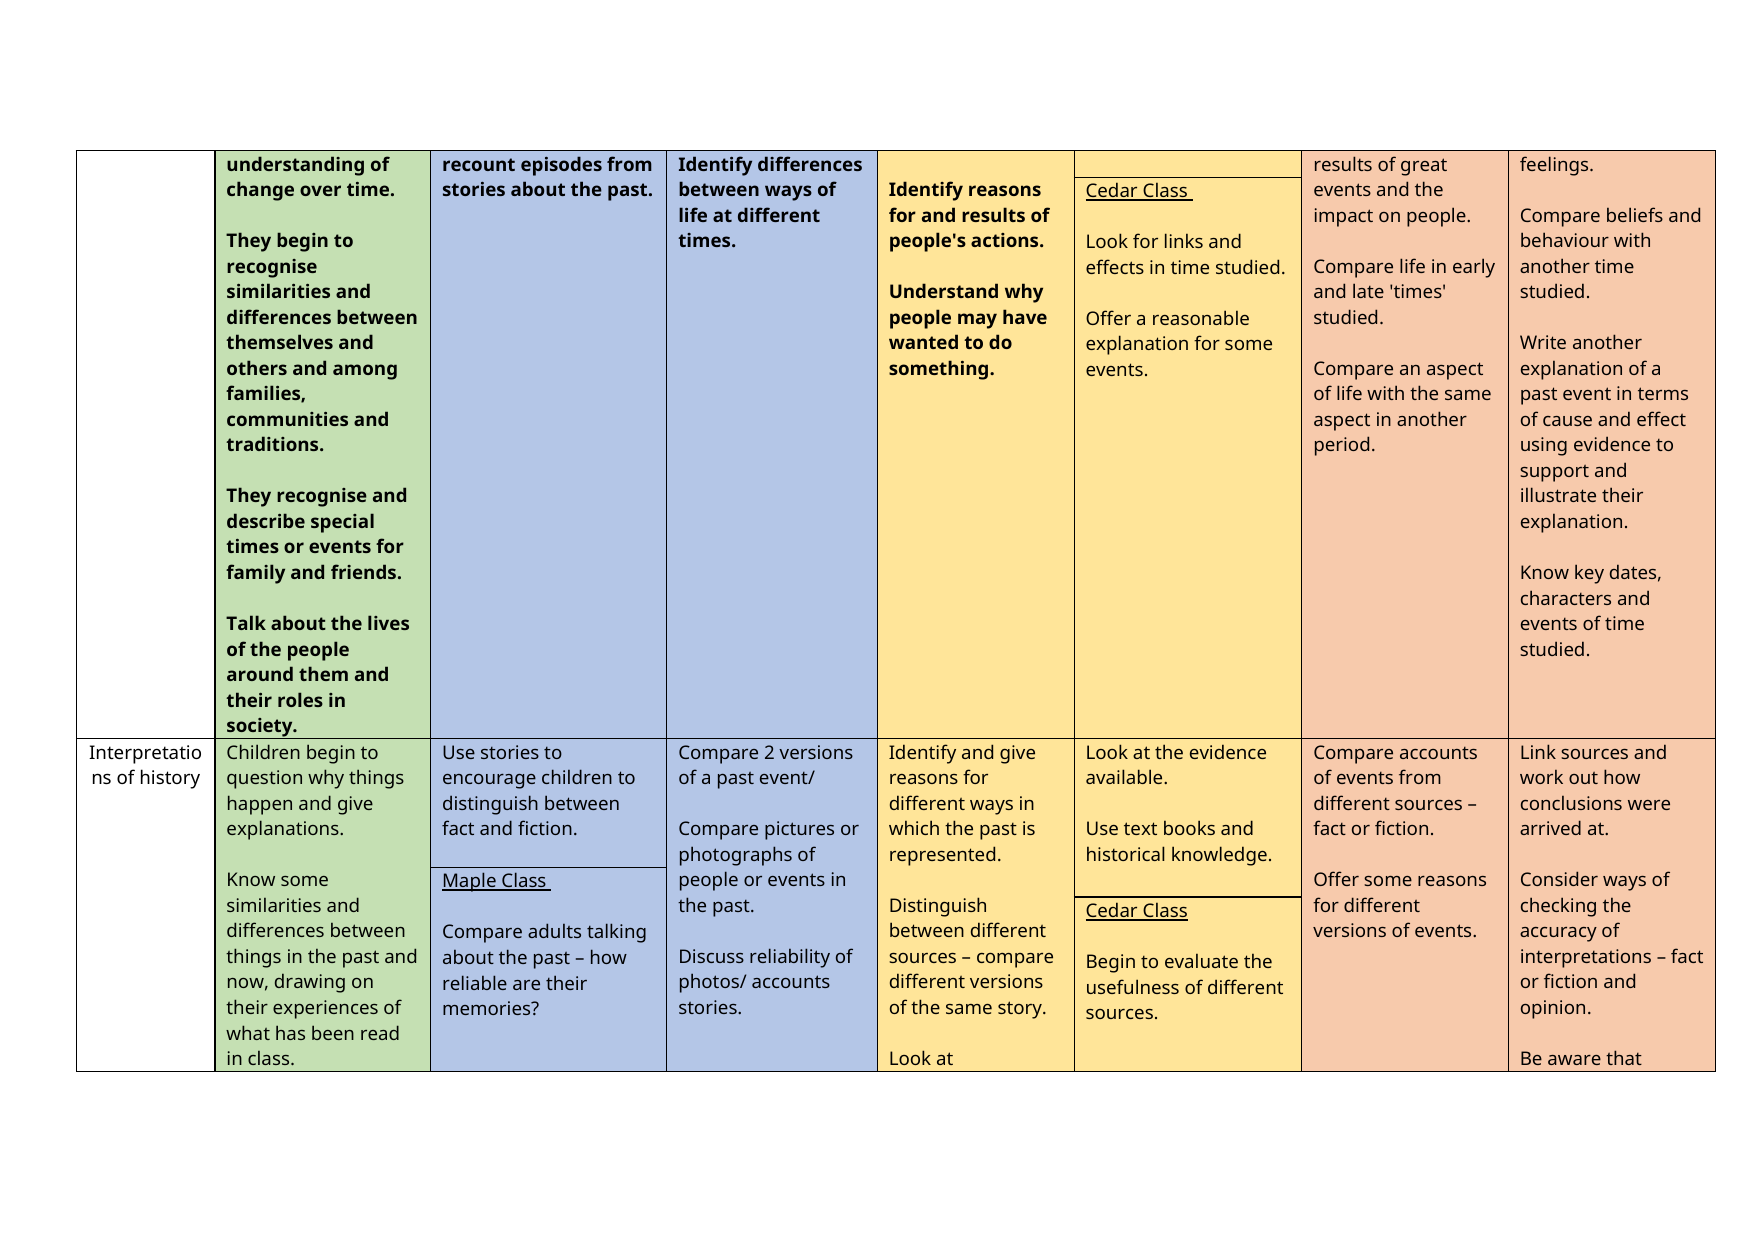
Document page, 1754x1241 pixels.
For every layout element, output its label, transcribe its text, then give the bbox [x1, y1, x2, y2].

table_cell Maple Class Compare adults talking about the past – how reliable are their memories? [431, 868, 666, 1071]
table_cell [216, 151, 430, 738]
table_cell Cedar Class Look for links and effects in time studied. Offer a reasonable explanation for some events. [1075, 178, 1301, 738]
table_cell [667, 151, 877, 738]
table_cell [1509, 151, 1715, 738]
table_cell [1302, 151, 1508, 738]
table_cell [77, 151, 214, 738]
table_cell Compare 2 versions of a past event/ Compare pictures or photographs of people or events in the past. Discuss reliability of photos/ accounts stories. [667, 739, 877, 1071]
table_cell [878, 151, 1074, 738]
table_cell Compare accounts of events from different sources – fact or fiction. Offer some reasons for different versions of events. [1302, 739, 1508, 1071]
table_cell Children begin to question why things happen and give explanations. Know some similarities and differences between things in the past and now, drawing on their experiences of what has been read in class. [216, 739, 430, 1071]
table_cell Link sources and work out how conclusions were arrived at. Consider ways of checking the accuracy of interpretations – fact or fiction and opinion. Be aware that different evidence will lead to different conclusions. Confidently use the library and internet for research. [1509, 739, 1715, 1071]
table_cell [1075, 898, 1301, 1071]
table_cell Interpretations of history [77, 739, 214, 1071]
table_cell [1075, 151, 1301, 177]
table_cell Use stories to encourage children to distinguish between fact and fiction. [431, 739, 666, 867]
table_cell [431, 151, 666, 738]
table_cell Identify and give reasons for different ways in which the past is represented. Distinguish between different sources – compare different versions of the same story. Look at representations of the period – museum, cartoons etc. [878, 739, 1074, 1071]
table_cell Look at the evidence available. Use text books and historical knowledge. [1075, 739, 1301, 896]
